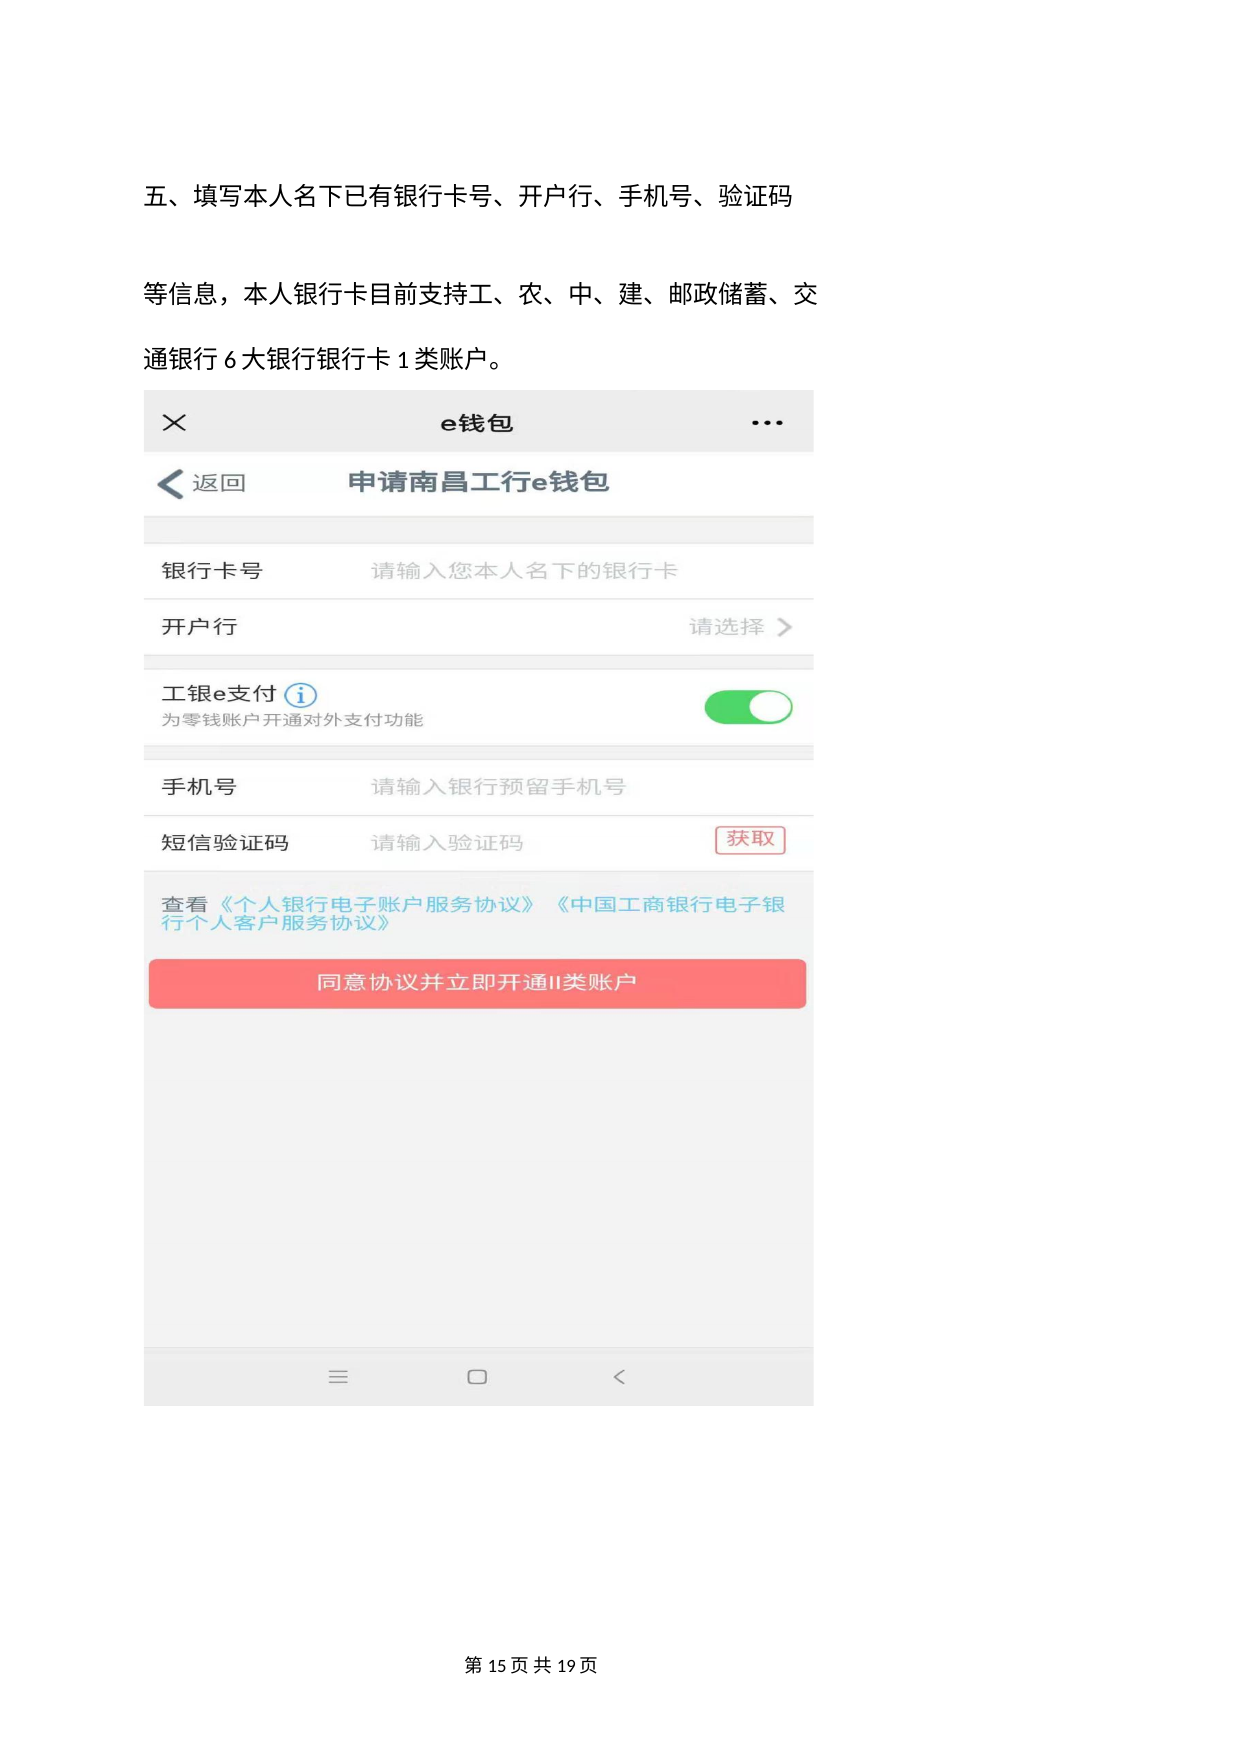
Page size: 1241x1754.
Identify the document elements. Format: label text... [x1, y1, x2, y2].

text 等信息，本人银行卡目前支持工、农、中、建、邮政储蓄、交 [144, 260, 1085, 325]
list 填写本人名下已有银行卡号、开户行、手机号、验证码 [144, 162, 1085, 227]
picture [143, 390, 814, 1406]
